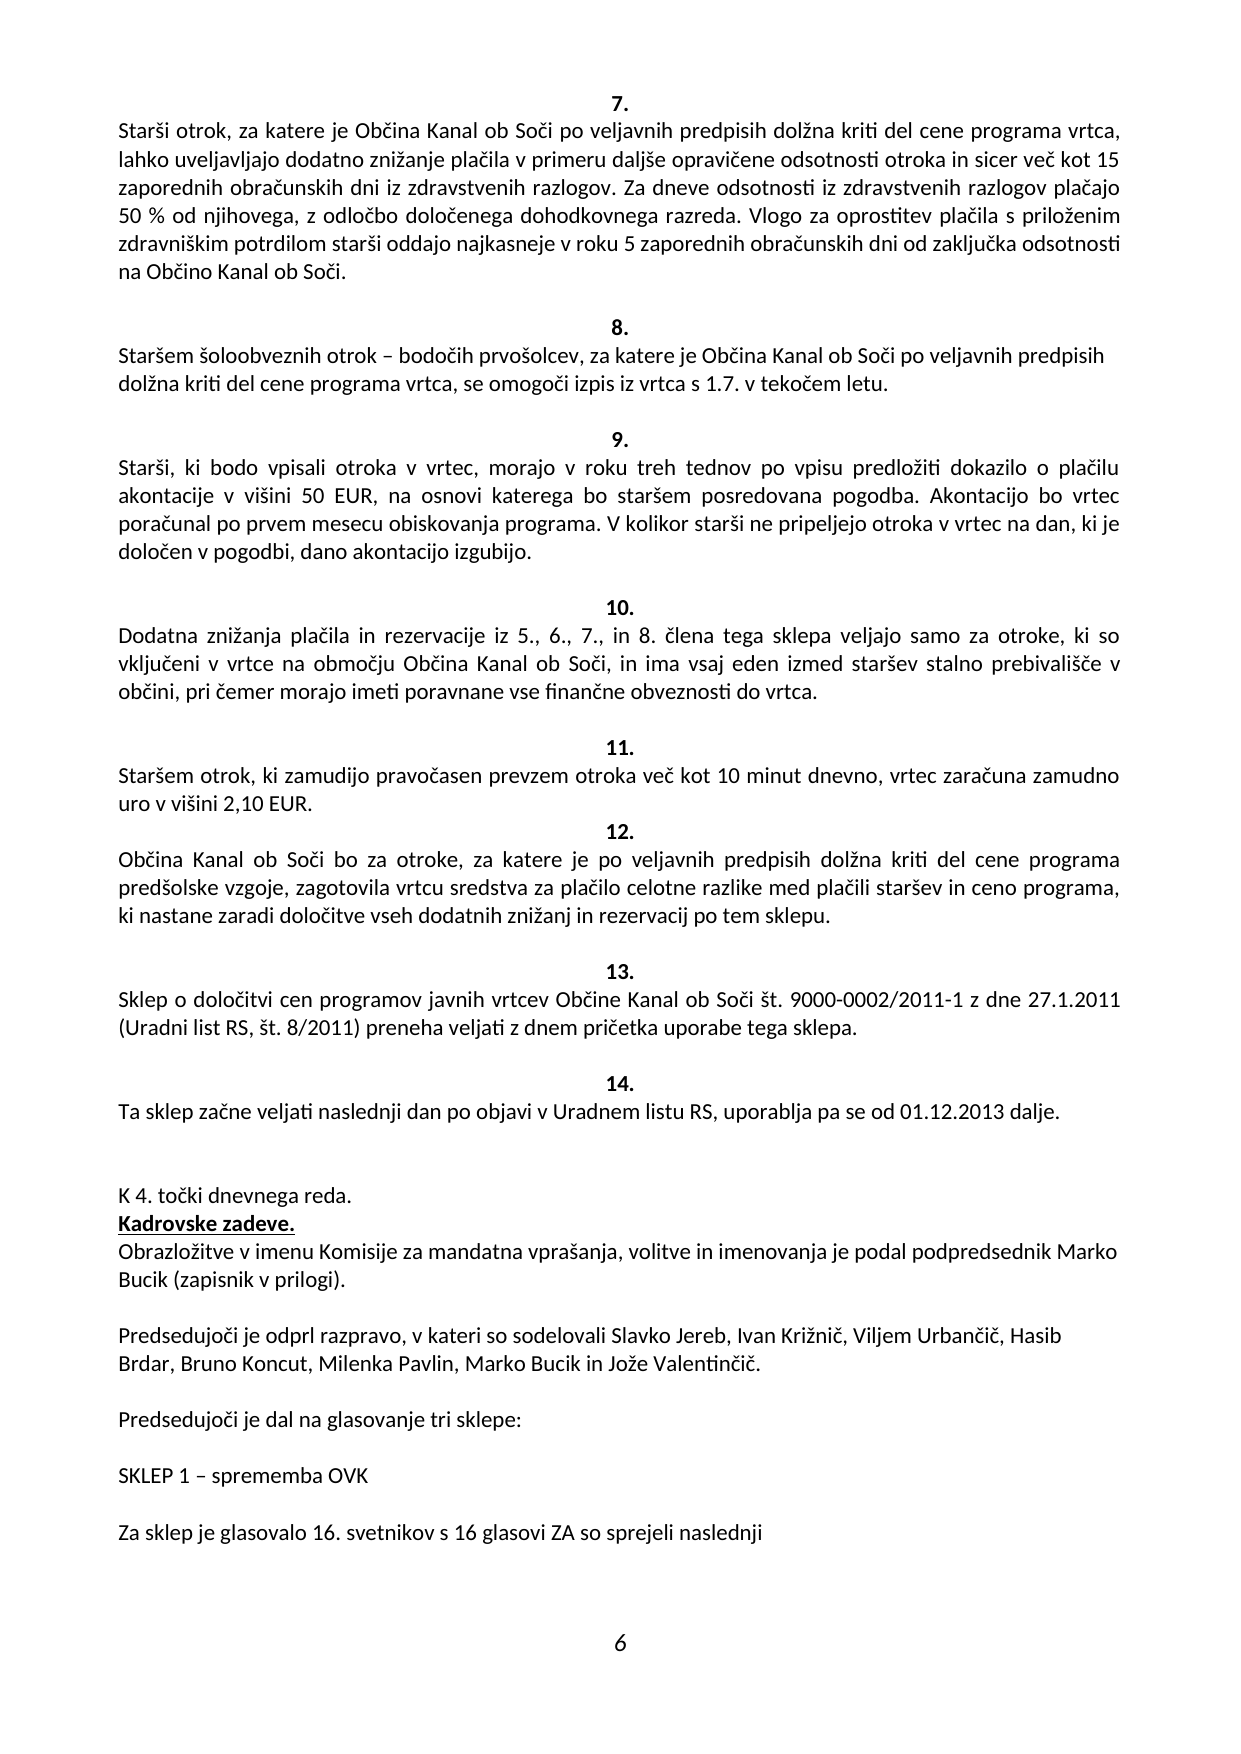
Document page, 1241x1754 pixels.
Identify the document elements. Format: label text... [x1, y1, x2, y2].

text 11. [118, 733, 1122, 761]
text 12. [118, 817, 1122, 845]
text Obrazložitve v imenu Komisije za mandatna vprašanja, volitve in imenovanja je podal podpredsednik Marko Bucik (zapisnik v prilogi). [118, 1237, 1122, 1293]
text 10. [118, 593, 1122, 621]
text Predsedujoči je dal na glasovanje tri sklepe: [118, 1406, 1122, 1434]
text K 4. točki dnevnega reda. [118, 1181, 1122, 1209]
text Starši, ki bodo vpisali otroka v vrtec, morajo v roku treh tednov po vpisu predložiti dokazilo o plačilu akontacije v višini 50 EUR, na osnovi katerega bo staršem posredovana pogodba. Akontacijo bo vrtec poračunal po prvem mesecu obiskovanja programa. V kolikor starši ne pripeljejo otroka v vrtec na dan, ki je določen v pogodbi, dano akontacijo izgubijo. [118, 453, 1122, 565]
text Občina Kanal ob Soči bo za otroke, za katere je po veljavnih predpisih dolžna kriti del cene programa predšolske vzgoje, zagotovila vrtcu sredstva za plačilo celotne razlike med plačili staršev in ceno programa, ki nastane zaradi določitve vseh dodatnih znižanj in rezervacij po tem sklepu. [118, 845, 1122, 929]
text Ta sklep začne veljati naslednji dan po objavi v Uradnem listu RS, uporablja pa se od 01.12.2013 dalje. [118, 1097, 1122, 1125]
text 7. [118, 89, 1122, 117]
text SKLEP 1 – sprememba OVK [118, 1462, 1122, 1490]
text 9. [118, 425, 1122, 453]
text Predsedujoči je odprl razpravo, v kateri so sodelovali Slavko Jereb, Ivan Križnič, Viljem Urbančič, Hasib Brdar, Bruno Koncut, Milenka Pavlin, Marko Bucik in Jože Valentinčič. [118, 1322, 1122, 1378]
text Starši otrok, za katere je Občina Kanal ob Soči po veljavnih predpisih dolžna kriti del cene programa vrtca, lahko uveljavljajo dodatno znižanje plačila v primeru daljše opravičene odsotnosti otroka in sicer več kot 15 zaporednih obračunskih dni iz zdravstvenih razlogov. Za dneve odsotnosti iz zdravstvenih razlogov plačajo 50 % od njihovega, z odločbo določenega dohodkovnega razreda. Vlogo za oprostitev plačila s priloženim zdravniškim potrdilom starši oddajo najkasneje v roku 5 zaporednih obračunskih dni od zaključka odsotnosti na Občino Kanal ob Soči. [118, 117, 1122, 285]
text 14. [118, 1069, 1122, 1097]
text Za sklep je glasovalo 16. svetnikov s 16 glasovi ZA so sprejeli naslednji [118, 1518, 1122, 1546]
text Dodatna znižanja plačila in rezervacije iz 5., 6., 7., in 8. člena tega sklepa veljajo samo za otroke, ki so vključeni v vrtce na območju Občina Kanal ob Soči, in ima vsaj eden izmed staršev stalno prebivališče v občini, pri čemer morajo imeti poravnane vse finančne obveznosti do vrtca. [118, 621, 1122, 705]
text Kadrovske zadeve. [118, 1209, 1122, 1237]
text Staršem otrok, ki zamudijo pravočasen prevzem otroka več kot 10 minut dnevno, vrtec zaračuna zamudno uro v višini 2,10 EUR. [118, 761, 1122, 817]
text 13. [118, 957, 1122, 985]
text Sklep o določitvi cen programov javnih vrtcev Občine Kanal ob Soči št. 9000-0002/2011-1 z dne 27.1.2011 (Uradni list RS, št. 8/2011) preneha veljati z dnem pričetka uporabe tega sklepa. [118, 985, 1122, 1041]
text Staršem šoloobveznih otrok – bodočih prvošolcev, za katere je Občina Kanal ob Soči po veljavnih predpisih dolžna kriti del cene programa vrtca, se omogoči izpis iz vrtca s 1.7. v tekočem letu. [118, 341, 1122, 397]
text 8. [118, 313, 1122, 341]
